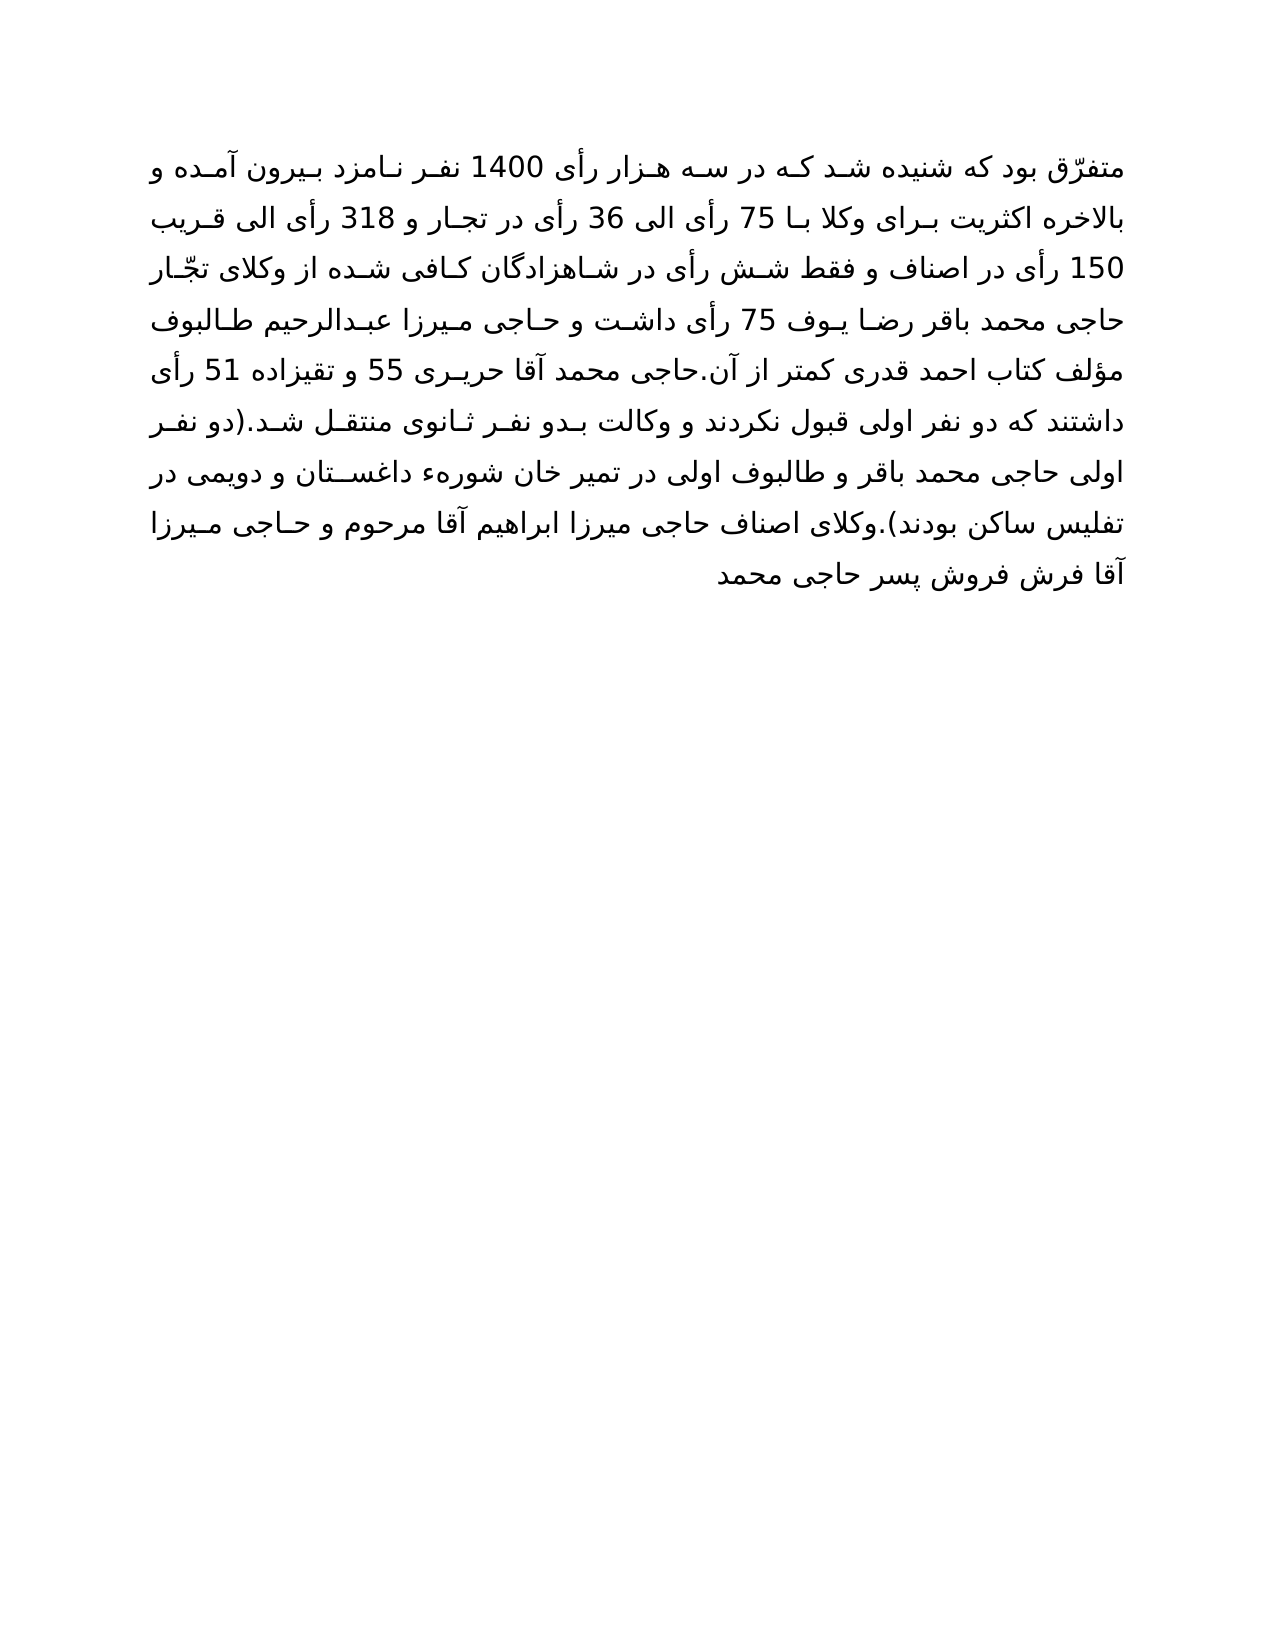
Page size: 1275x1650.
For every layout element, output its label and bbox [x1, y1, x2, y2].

text [150, 150, 1125, 591]
